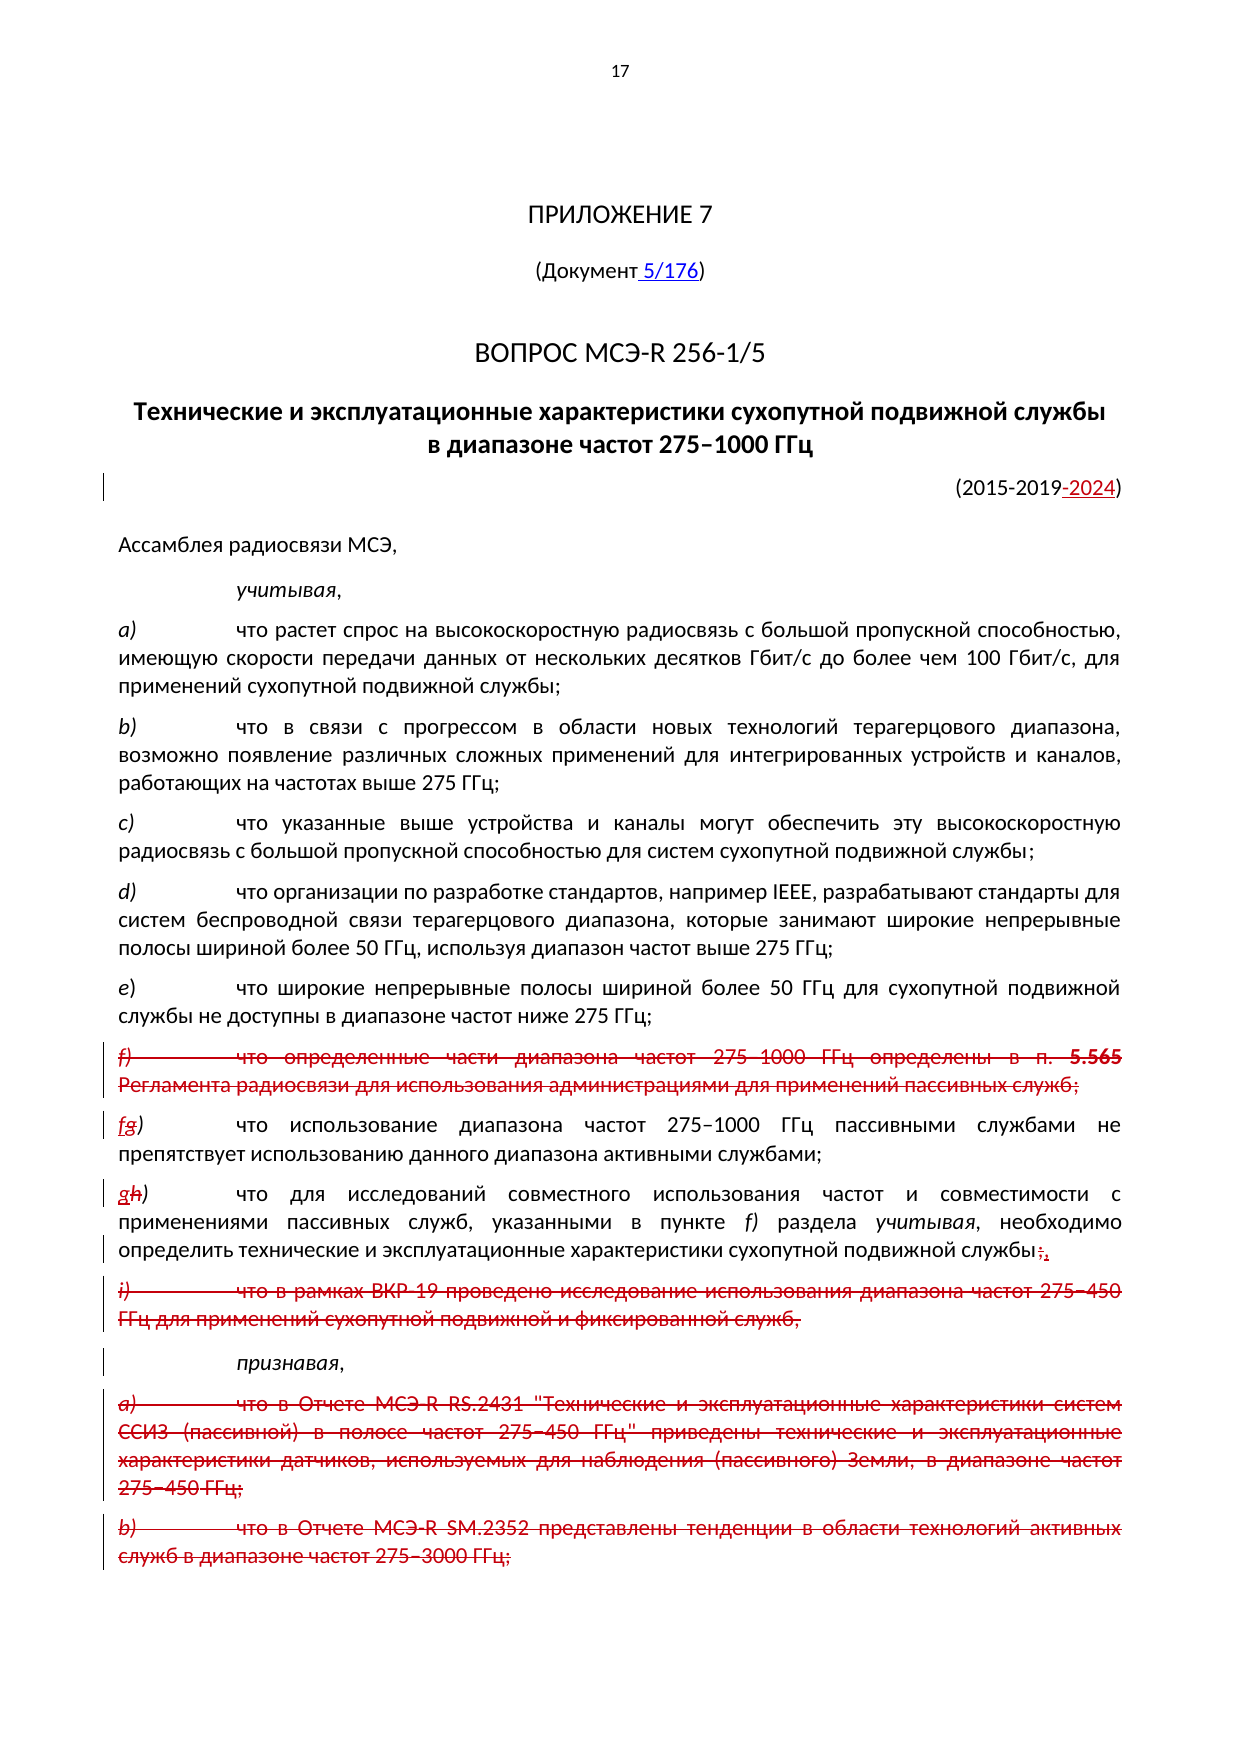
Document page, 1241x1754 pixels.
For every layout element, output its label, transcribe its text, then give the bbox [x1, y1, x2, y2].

text ) что для исследований совместного использования частот и совместимости с применениями пассивных служб, указанными в пункте f) раздела учитывая, необходимо определить технические и эксплуатационные характеристики сухопутной подвижной службы [118, 1179, 1122, 1263]
text b) что в связи с прогрессом в области новых технологий терагерцового диапазона, возможно появление различных сложных применений для интегрированных устройств и каналов, работающих на частотах выше 275 ГГц; [118, 712, 1122, 796]
text учитывая, [236, 575, 1122, 603]
text d) что организации по разработке стандартов, например IEEE, разрабатывают стандарты для систем беспроводной связи терагерцового диапазона, которые занимают широкие непрерывные полосы шириной более 50 ГГц, используя диапазон частот выше 275 ГГц; [118, 877, 1122, 961]
text e) что широкие непрерывные полосы шириной более 50 ГГц для сухопутной подвижной службы не доступны в диапазоне частот ниже 275 ГГц; [118, 973, 1122, 1029]
title Ассамблея радиосвязи МСЭ, [118, 530, 1122, 558]
title Технические и эксплуатационные характеристики сухопутной подвижной службы в диапазоне частот 275–1000 ГГц [118, 394, 1122, 460]
text ) что использование диапазона частот 275–1000 ГГц пассивными службами не препятствует использованию данного диапазона активными службами; [118, 1111, 1122, 1167]
text (2015-2019) [118, 473, 1122, 501]
text a) что растет спрос на высокоскоростную радиосвязь с большой пропускной способностью, имеющую скорости передачи данных от нескольких десятков Гбит/с до более чем 100 Гбит/с, для применений сухопутной подвижной службы; [118, 615, 1122, 699]
text c) что указанные выше устройства и каналы могут обеспечить эту высокоскоростную радиосвязь с большой пропускной способностью для систем сухопутной подвижной службы; [118, 808, 1122, 864]
title (Документ 5/176) [118, 256, 1122, 284]
text Приложение 7 [118, 198, 1122, 231]
text признавая, [236, 1348, 1122, 1376]
text ВОПРОС МСЭ-R 256-1/5 [118, 334, 1122, 369]
